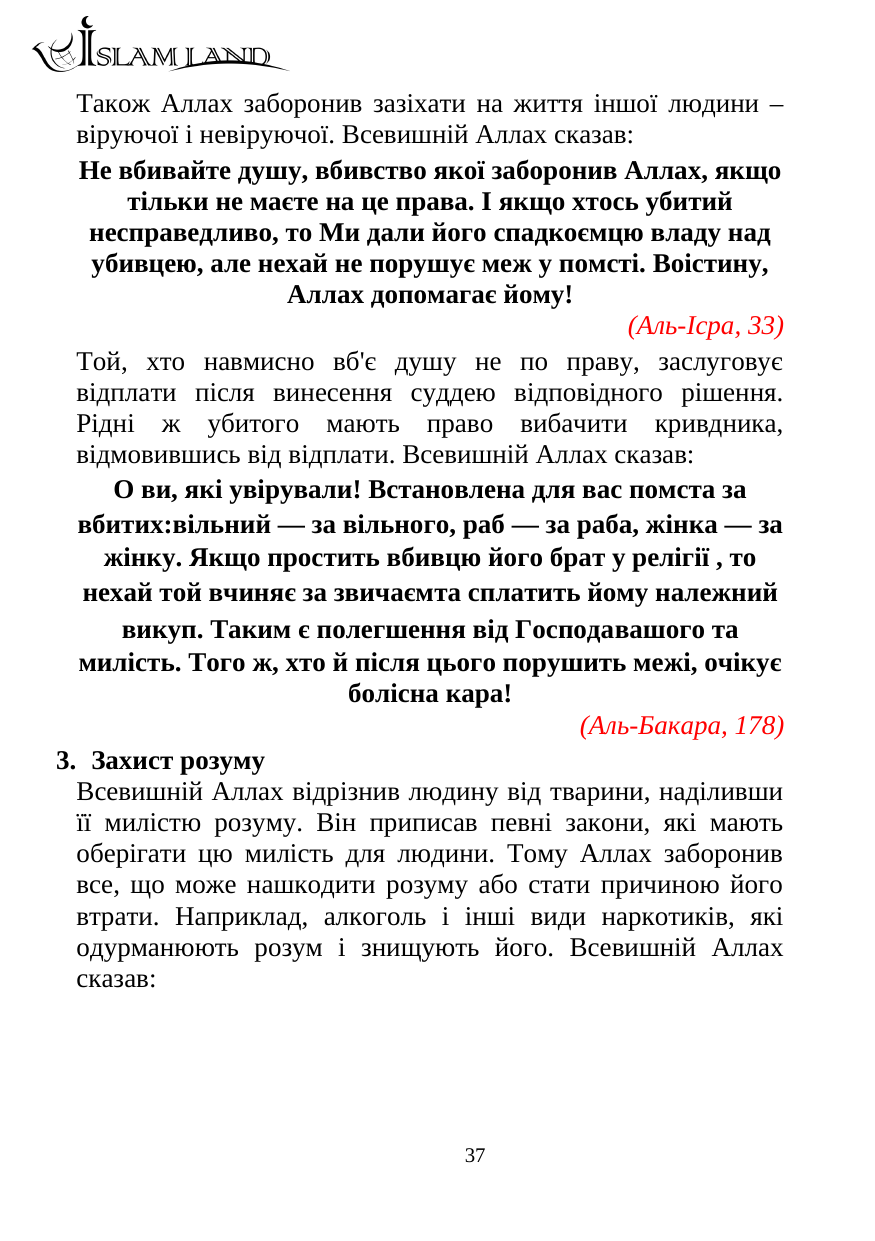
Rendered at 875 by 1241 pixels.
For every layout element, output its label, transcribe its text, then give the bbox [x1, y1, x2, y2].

text (Аль-Ісра, 33) [76, 309, 784, 341]
picture [31, 16, 291, 72]
text Той, хто навмисно вб'є душу не по праву, заслуговує відплати після винесення суддею відповідного рішення. Рідні ж убитого мають право вибачити кривдника, відмовившись від відплати. Всевишній Аллах сказав: [76, 345, 784, 469]
subtitle Не вбивайте душу, вбивство якої заборонив Аллах, якщо тiльки не маєте на це права. I якщо хтось убитий несправедливо, то Ми дали його спадкоємцю владу над убивцею, але нехай не порушує меж у помстi. Воiстину, Аллах допомагає йому! [76, 154, 784, 309]
list Захист розуму [76, 744, 784, 775]
text Також Аллах заборонив зазіхати на життя іншої людини – віруючої і невіруючої. Всевишній Аллах сказав: [76, 87, 784, 149]
text (Аль-Бакара, 178) [76, 709, 784, 740]
subtitle О ви, якi увiрували! Встановлена для вас помста за вбитих: вiльний — за вiльного, раб — за раба, жiнка — за жiнку. Якщо простить вбивцю його брат у релiгiї , то нехай той вчиняє за звичаєм та сплатить йому належний викуп. Таким є полегшення вiд Господа вашого та милiсть. Того ж, хто й пiсля цього порушить межi, очiкує болiсна кара! [76, 473, 784, 709]
text Всевишній Аллах відрізнив людину від тварини, наділивши її милістю розуму. Він приписав певні закони, які мають оберігати цю милість для людини. Тому Аллах заборонив все, що може нашкодити розуму або стати причиною його втрати. Наприклад, алкоголь і інші види наркотиків, які одурманюють розум і знищують його. Всевишній Аллах сказав: [76, 775, 784, 993]
